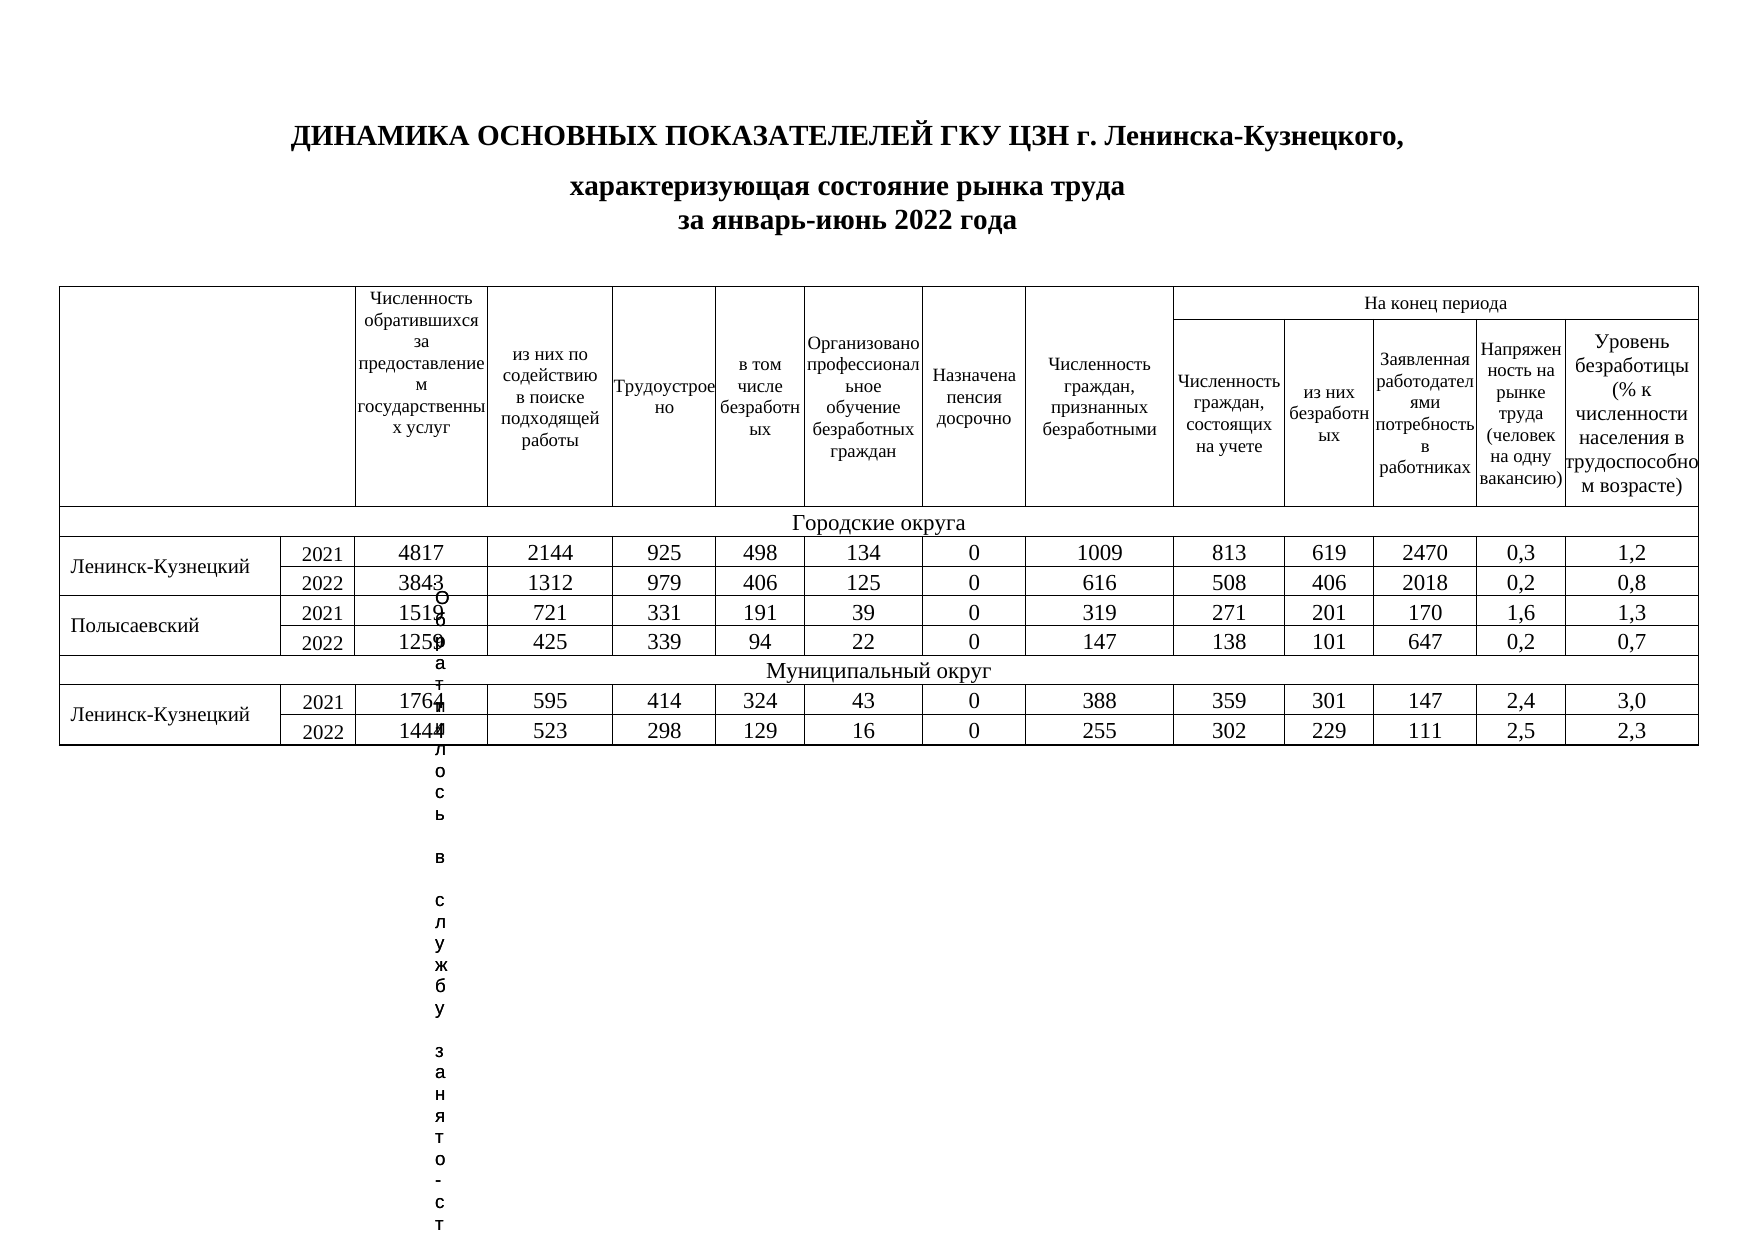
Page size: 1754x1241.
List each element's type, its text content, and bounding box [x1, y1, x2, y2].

table_cell Напряженность на рынке труда (человек на одну вакансию) [1477, 320, 1565, 506]
table_cell 721 [488, 596, 612, 625]
table_cell 647 [1374, 626, 1476, 654]
text за январь-июнь 2022 года [59, 202, 1636, 236]
table_header Численность граждан, признанных безработными [1026, 287, 1173, 506]
table_cell 2022 [281, 715, 355, 744]
table_cell 0,8 [1566, 567, 1698, 595]
table_cell 1764 [356, 685, 487, 714]
table_cell 1,3 [1566, 596, 1698, 625]
table_cell 2,5 [1477, 715, 1565, 744]
table_cell 2021 [281, 596, 354, 625]
table_cell 94 [716, 626, 804, 654]
table_cell 1259 [355, 626, 487, 654]
table_cell 0,7 [1566, 626, 1698, 654]
table_cell 1444 [356, 715, 487, 744]
table_cell 498 [716, 537, 804, 566]
table_cell 138 [1174, 626, 1284, 654]
table_cell 129 [716, 715, 804, 744]
table_header Численность обратившихся за предоставлением государственных услуг [356, 287, 487, 506]
table_cell 1312 [488, 567, 612, 595]
table_cell 324 [716, 685, 804, 714]
table_cell 523 [488, 715, 612, 744]
table_header На конец периода [1174, 287, 1698, 319]
table_cell 979 [613, 567, 715, 595]
table_cell 0,2 [1477, 567, 1565, 595]
table_cell Ленинск-Кузнецкий [60, 685, 280, 744]
table_cell Городские округа [60, 507, 1698, 536]
table_cell 170 [1374, 596, 1476, 625]
table_cell 425 [488, 626, 612, 654]
table_cell 414 [613, 685, 715, 714]
table_cell Численность граждан, состоящих на учете [1174, 320, 1284, 506]
table_cell 2470 [1374, 537, 1476, 566]
table_header из них по содействию в поиске подходящей работы [488, 287, 612, 506]
table_cell 0 [923, 715, 1025, 744]
table_cell 255 [1026, 715, 1173, 744]
table_cell 229 [1285, 715, 1373, 744]
table_cell 147 [1026, 626, 1173, 654]
table_cell 388 [1026, 685, 1173, 714]
table_cell 1,6 [1477, 596, 1565, 625]
table_cell 1519 [355, 596, 487, 625]
table_cell 0,2 [1477, 626, 1565, 654]
table_cell 1,2 [1566, 537, 1698, 566]
table_cell 508 [1174, 567, 1284, 595]
table_cell 0 [923, 685, 1025, 714]
table_cell 0 [923, 567, 1025, 595]
table_cell 0 [923, 596, 1025, 625]
table_cell Муниципальный округ [60, 656, 1698, 684]
table_cell 39 [805, 596, 922, 625]
table_header Организовано профессиональное обучение безработных граждан [805, 287, 922, 506]
table_cell 16 [805, 715, 922, 744]
table_cell 271 [1174, 596, 1284, 625]
table_cell 111 [1374, 715, 1476, 744]
table_header Трудоустроено [613, 287, 715, 506]
table_cell 406 [1285, 567, 1373, 595]
table_cell 359 [1174, 685, 1284, 714]
table_cell 319 [1026, 596, 1173, 625]
table_cell 1009 [1026, 537, 1173, 566]
table_cell 0 [923, 537, 1025, 566]
table_cell Уровень безработицы (% к численности населения в трудоспособном возрасте) [1566, 320, 1698, 506]
table_cell 22 [805, 626, 922, 654]
table_cell 0,3 [1477, 537, 1565, 566]
table_header Назначена пенсия досрочно [923, 287, 1025, 506]
table_cell 201 [1285, 596, 1373, 625]
table_cell 925 [613, 537, 715, 566]
table_header в том числе безработных [716, 287, 804, 506]
table_cell 2021 [281, 537, 354, 566]
table_cell из них безработных [1285, 320, 1373, 506]
table_cell 134 [805, 537, 922, 566]
table_cell 301 [1285, 685, 1373, 714]
table_cell 0 [923, 626, 1025, 654]
table_cell 2,4 [1477, 685, 1565, 714]
table_cell 2022 [281, 567, 354, 595]
table_cell 331 [613, 596, 715, 625]
table_cell 4817 [355, 537, 487, 566]
table_cell 101 [1285, 626, 1373, 654]
table_cell 2022 [281, 626, 354, 654]
table_cell Заявленная работодателями потребность в работниках [1374, 320, 1476, 506]
table_cell 619 [1285, 537, 1373, 566]
table_cell 2018 [1374, 567, 1476, 595]
table_cell 3843 [355, 567, 487, 595]
table_cell 3,0 [1566, 685, 1698, 714]
table_cell Полысаевский [60, 596, 280, 654]
table_cell 339 [613, 626, 715, 654]
text ДИНАМИКА ОСНОВНЫХ ПОКАЗАТЕЛЕЛЕЙ ГКУ ЦЗН г. Ленинска-Кузнецкого, [59, 118, 1636, 152]
text характеризующая состояние рынка труда [59, 168, 1636, 202]
table_header [60, 287, 355, 506]
table_cell 147 [1374, 685, 1476, 714]
table_cell 2,3 [1566, 715, 1698, 744]
table_cell 302 [1174, 715, 1284, 744]
table_cell 406 [716, 567, 804, 595]
table_cell 616 [1026, 567, 1173, 595]
table_cell 191 [716, 596, 804, 625]
table_cell 2144 [488, 537, 612, 566]
table_cell 298 [613, 715, 715, 744]
table_cell 125 [805, 567, 922, 595]
table_cell 2021 [281, 685, 355, 714]
table_cell Ленинск-Кузнецкий [60, 537, 280, 595]
table_cell 813 [1174, 537, 1284, 566]
table_cell 595 [488, 685, 612, 714]
table_cell 43 [805, 685, 922, 714]
